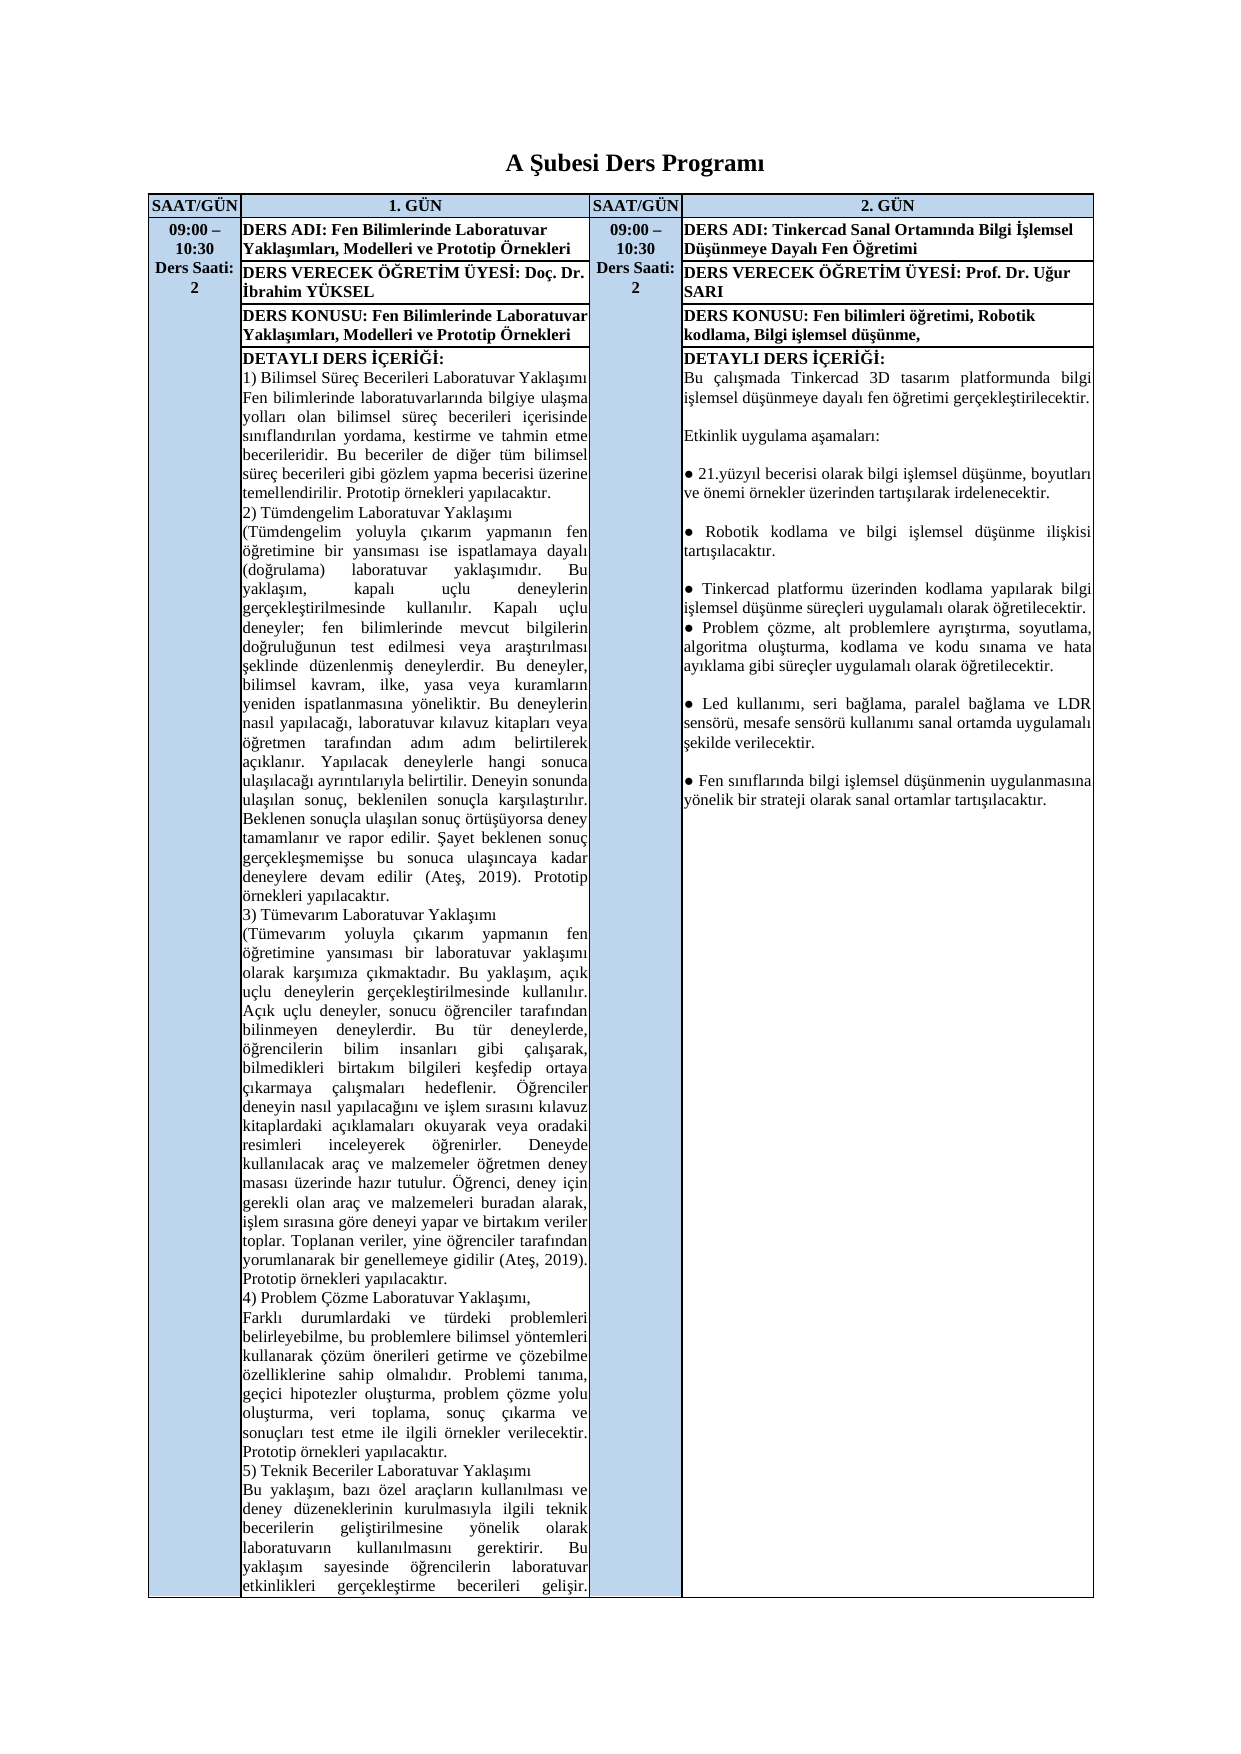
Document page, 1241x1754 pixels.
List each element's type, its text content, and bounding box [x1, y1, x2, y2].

table_cell DERS ADI: Fen Bilimlerinde Laboratuvar Yaklaşımları, Modelleri ve Prototip Örnekleri [242, 218, 589, 260]
table_header 1. GÜN [242, 195, 589, 217]
table_header 2. GÜN [683, 195, 1093, 217]
table_cell DERS ADI: Tinkercad Sanal Ortamında Bilgi İşlemsel Düşünmeye Dayalı Fen Öğretimi [683, 218, 1093, 260]
table_cell DERS KONUSU: Fen Bilimlerinde Laboratuvar Yaklaşımları, Modelleri ve Prototip Örnekleri [242, 305, 589, 346]
table_header SAAT/GÜN [590, 195, 681, 217]
text A Şubesi Ders Programı [177, 148, 1093, 176]
table_cell DERS VERECEK ÖĞRETİM ÜYESİ: Prof. Dr. Uğur SARI [683, 262, 1093, 303]
table_cell DERS KONUSU: Fen bilimleri öğretimi, Robotik kodlama, Bilgi işlemsel düşünme, [683, 305, 1093, 346]
table_cell 09:00 – 10:30 Ders Saati: 2 [590, 218, 681, 1596]
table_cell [683, 348, 1093, 1596]
table_cell DERS VERECEK ÖĞRETİM ÜYESİ: Doç. Dr. İbrahim YÜKSEL [242, 262, 589, 303]
table_cell 09:00 – 10:30 Ders Saati: 2 [149, 218, 240, 1596]
table_header SAAT/GÜN [149, 195, 240, 217]
